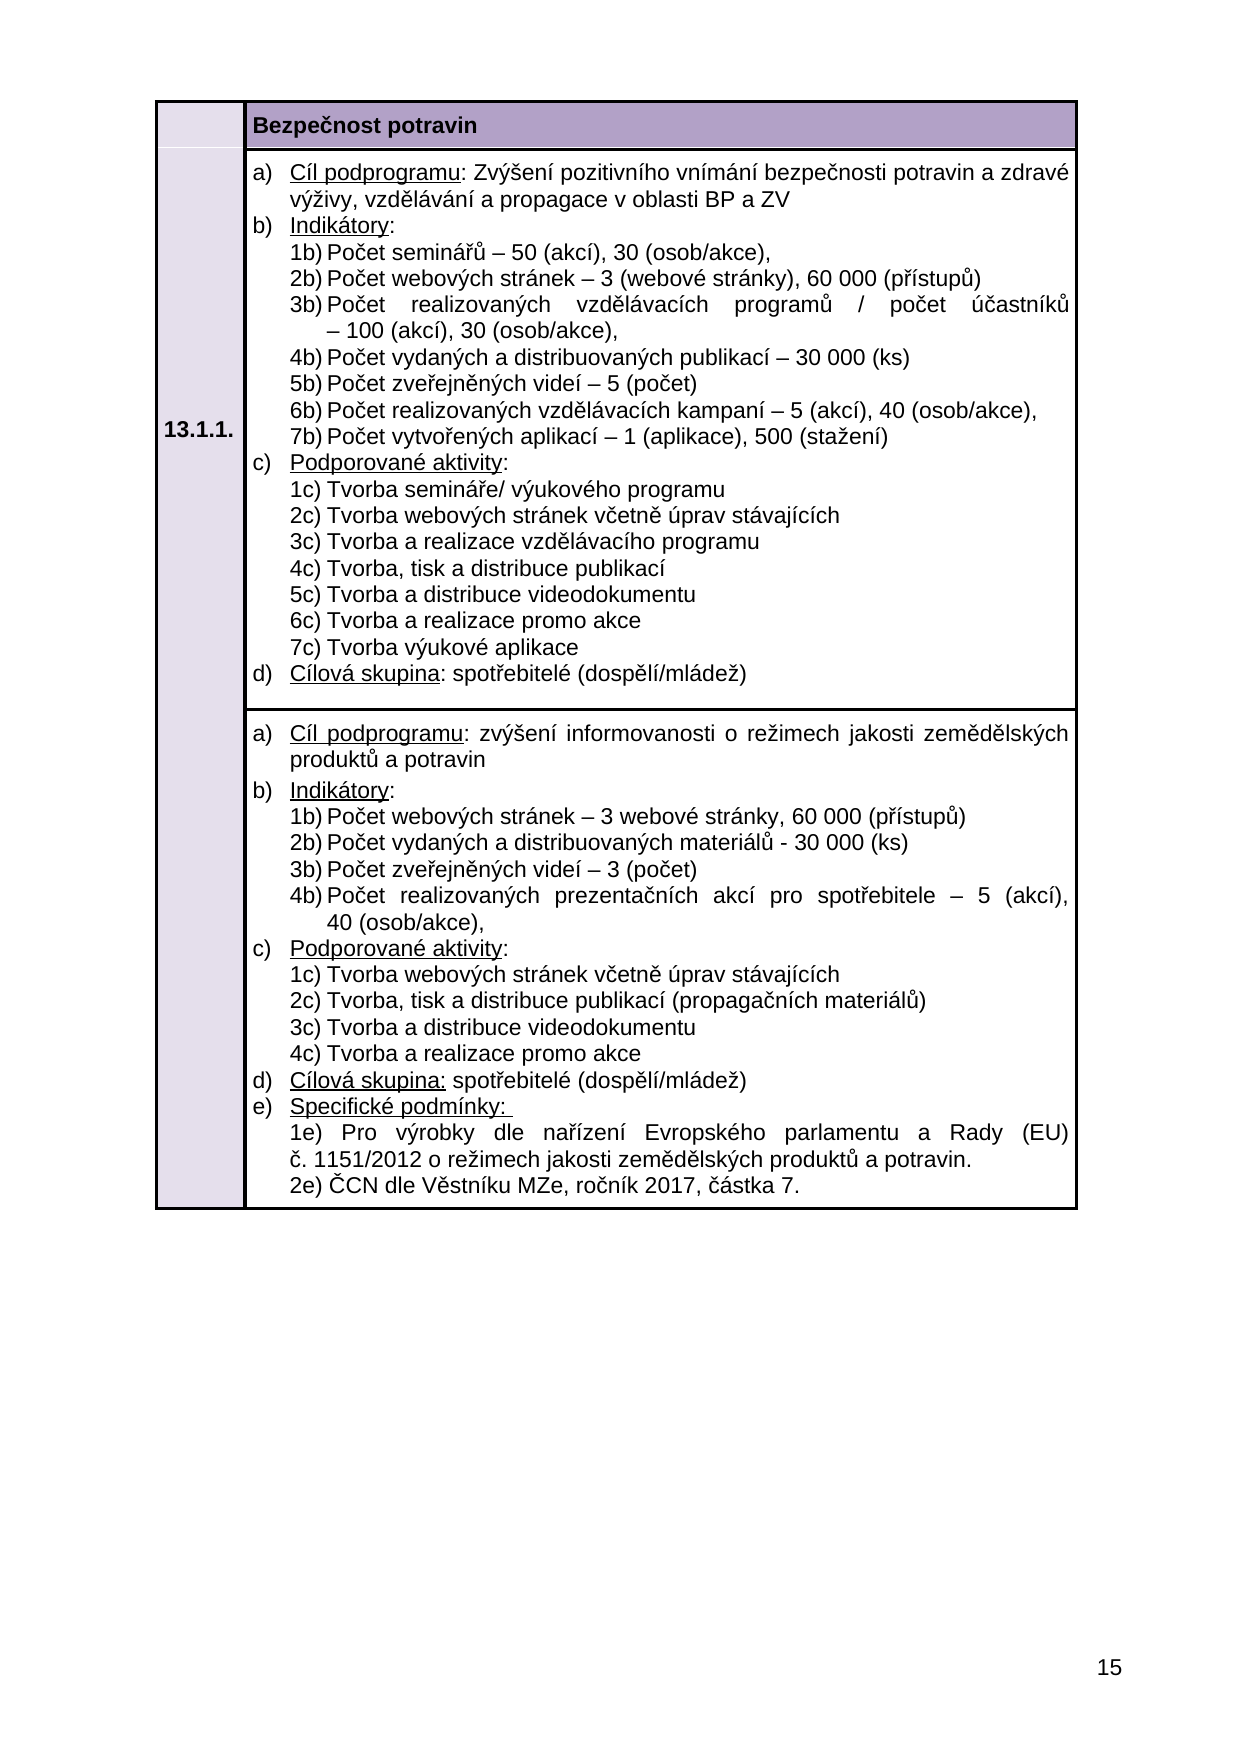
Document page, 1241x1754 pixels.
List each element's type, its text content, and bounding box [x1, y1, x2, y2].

table_header [158, 103, 243, 147]
table_cell Cíl podprogramu: zvýšení informovanosti o režimech jakosti zemědělských produktů a potravin Indikátory: Počet webových stránek – 3 webové stránky, 60 000 (přístupů) Počet vydaných a distribuovaných materiálů - 30 000 (ks) Počet zveřejněných videí – 3 (počet) Počet realizovaných prezentačních akcí pro spotřebitele – 5 (akcí), 40 (osob/akce), Podporované aktivity: Tvorba webových stránek včetně úprav stávajících Tvorba, tisk a distribuce publikací (propagačních materiálů) Tvorba a distribuce videodokumentu Tvorba a realizace promo akce Cílová skupina: spotřebitelé (dospělí/mládež) Specifické podmínky: 1e) Pro výrobky dle nařízení Evropského parlamentu a Rady (EU) č. 1151/2012 o režimech jakosti zemědělských produktů a potravin. 2e) ČCN dle Věstníku MZe, ročník 2017, částka 7. [247, 711, 1075, 1207]
table_header Bezpečnost potravin [247, 103, 1075, 147]
table_cell 13.1.1. [158, 148, 243, 708]
table_cell Cíl podprogramu: Zvýšení pozitivního vnímání bezpečnosti potravin a zdravé výživy, vzdělávání a propagace v oblasti BP a ZV Indikátory: Počet seminářů – 50 (akcí), 30 (osob/akce), Počet webových stránek – 3 (webové stránky), 60 000 (přístupů) Počet realizovaných vzdělávacích programů / počet účastníků – 100 (akcí), 30 (osob/akce), Počet vydaných a distribuovaných publikací – 30 000 (ks) Počet zveřejněných videí – 5 (počet) Počet realizovaných vzdělávacích kampaní – 5 (akcí), 40 (osob/akce), Počet vytvořených aplikací – 1 (aplikace), 500 (stažení) Podporované aktivity: Tvorba semináře/ výukového programu Tvorba webových stránek včetně úprav stávajících Tvorba a realizace vzdělávacího programu Tvorba, tisk a distribuce publikací Tvorba a distribuce videodokumentu Tvorba a realizace promo akce Tvorba výukové aplikace Cílová skupina: spotřebitelé (dospělí/mládež) [247, 151, 1075, 708]
table_cell [158, 708, 243, 1207]
